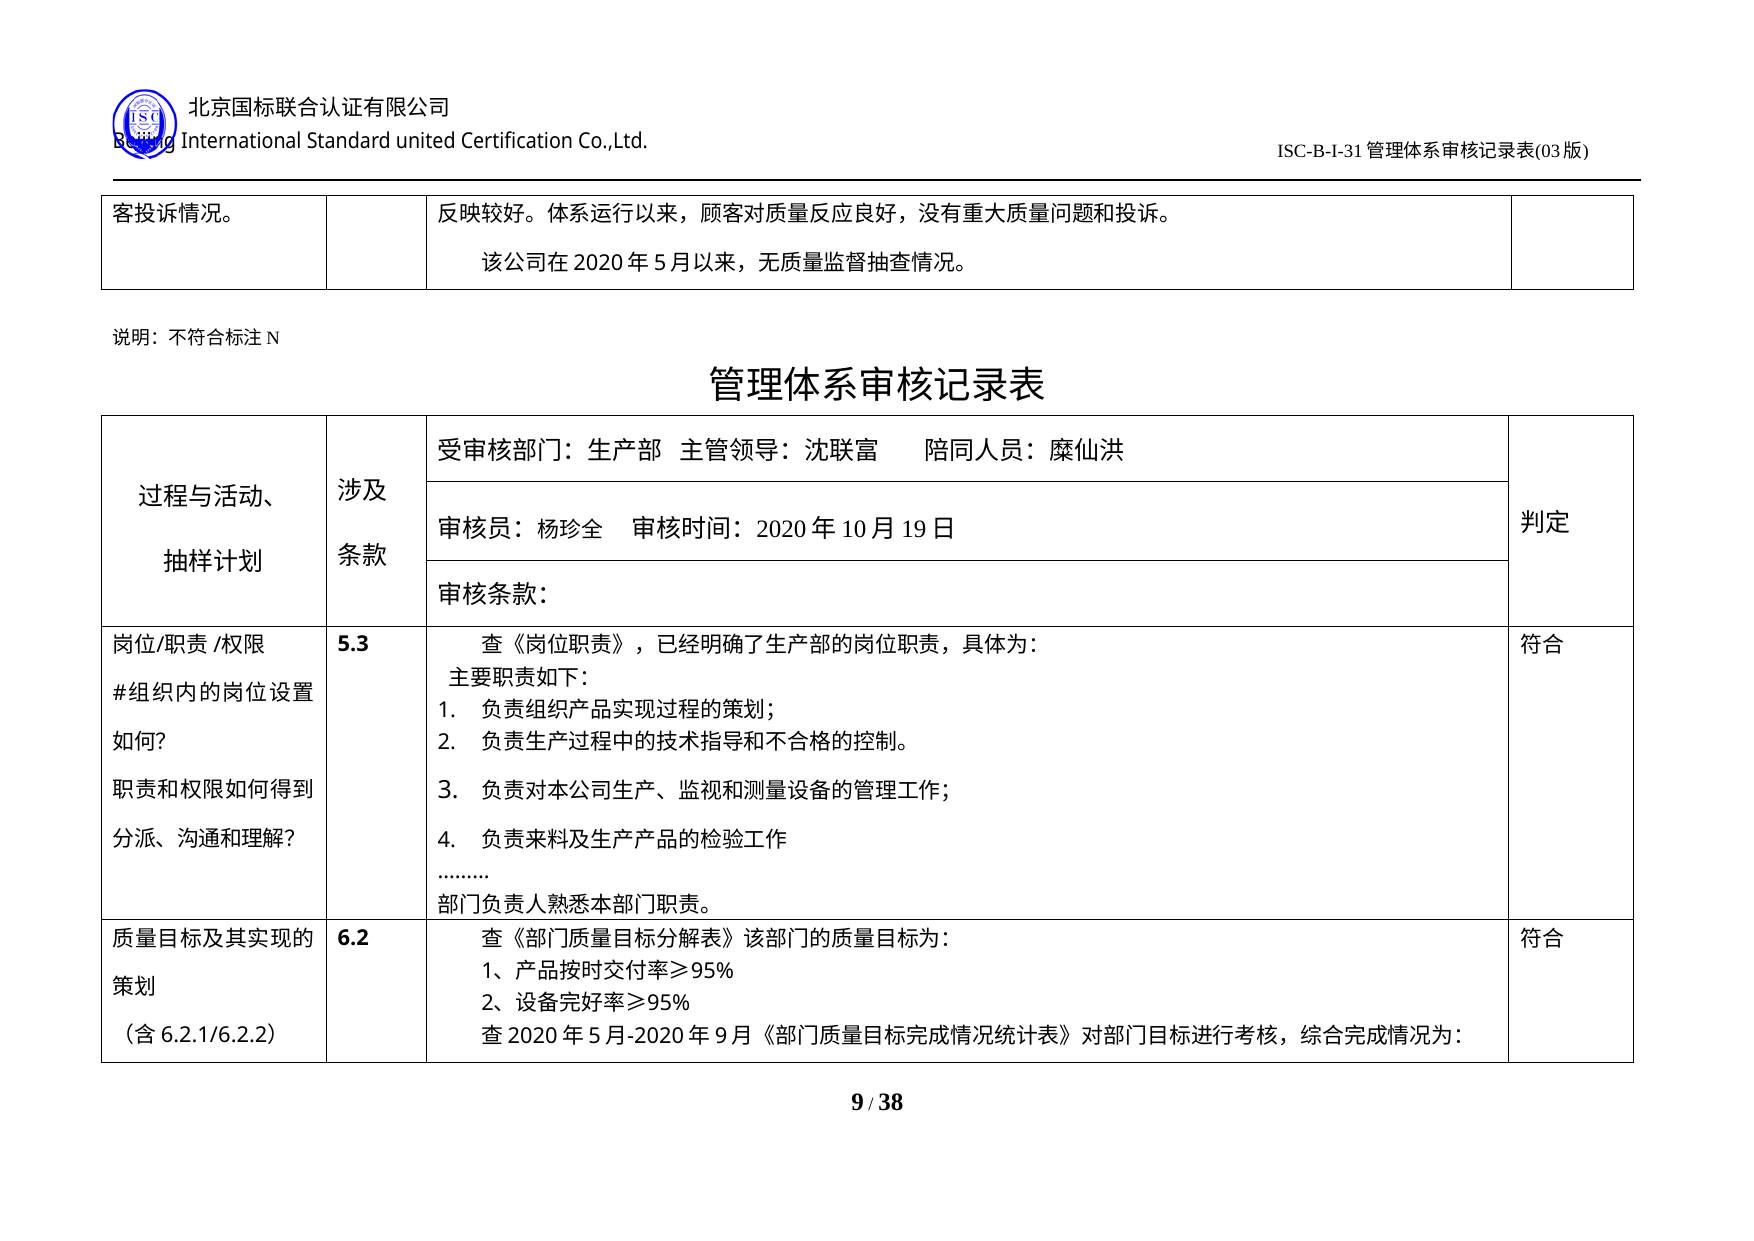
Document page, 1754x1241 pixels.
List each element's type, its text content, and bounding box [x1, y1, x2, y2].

table_cell 符合 [1509, 627, 1633, 919]
table_cell 查《岗位职责》，已经明确了生产部的岗位职责，具体为： 主要职责如下： 负责组织产品实现过程的策划； 负责生产过程中的技术指导和不合格的控制。 负责对本公司生产、监视和测量设备的管理工作； 负责来料及生产产品的检验工作 ……… 部门负责人熟悉本部门职责。 [427, 627, 1508, 919]
table_cell 审核条款： [427, 561, 1508, 626]
table_cell [1512, 196, 1633, 289]
table_cell 审核员：杨珍全 审核时间：2020年10月19日 [427, 482, 1508, 559]
table_header 判定 [1509, 416, 1633, 626]
table_header 涉及 条款 [327, 416, 426, 626]
table_cell 符合 [1509, 920, 1633, 1062]
table_cell 范围的确认、资质的确认、一阶段问题验证、法律法规执行情况、政府主管部门质量监督抽查情况及顾客投诉情况。 [102, 196, 326, 289]
text 管理体系审核记录表 [112, 350, 1641, 415]
text 说明：不符合标注N [112, 323, 1641, 350]
table_header 过程与活动、 抽样计划 [102, 416, 326, 626]
table_cell [327, 196, 426, 289]
table_cell 5.3 [327, 627, 426, 919]
table_cell 6.2 [327, 920, 426, 1062]
table_cell 岗位/职责 /权限 #组织内的岗位设置如何？ 职责和权限如何得到分派、沟通和理解？ [102, 627, 326, 919]
table_header 受审核部门：生产部 主管领导：沈联富 陪同人员：糜仙洪 [427, 416, 1508, 481]
table_cell 质量目标及其实现的策划 （含6.2.1/6.2.2） [102, 920, 326, 1062]
picture [112, 89, 180, 158]
